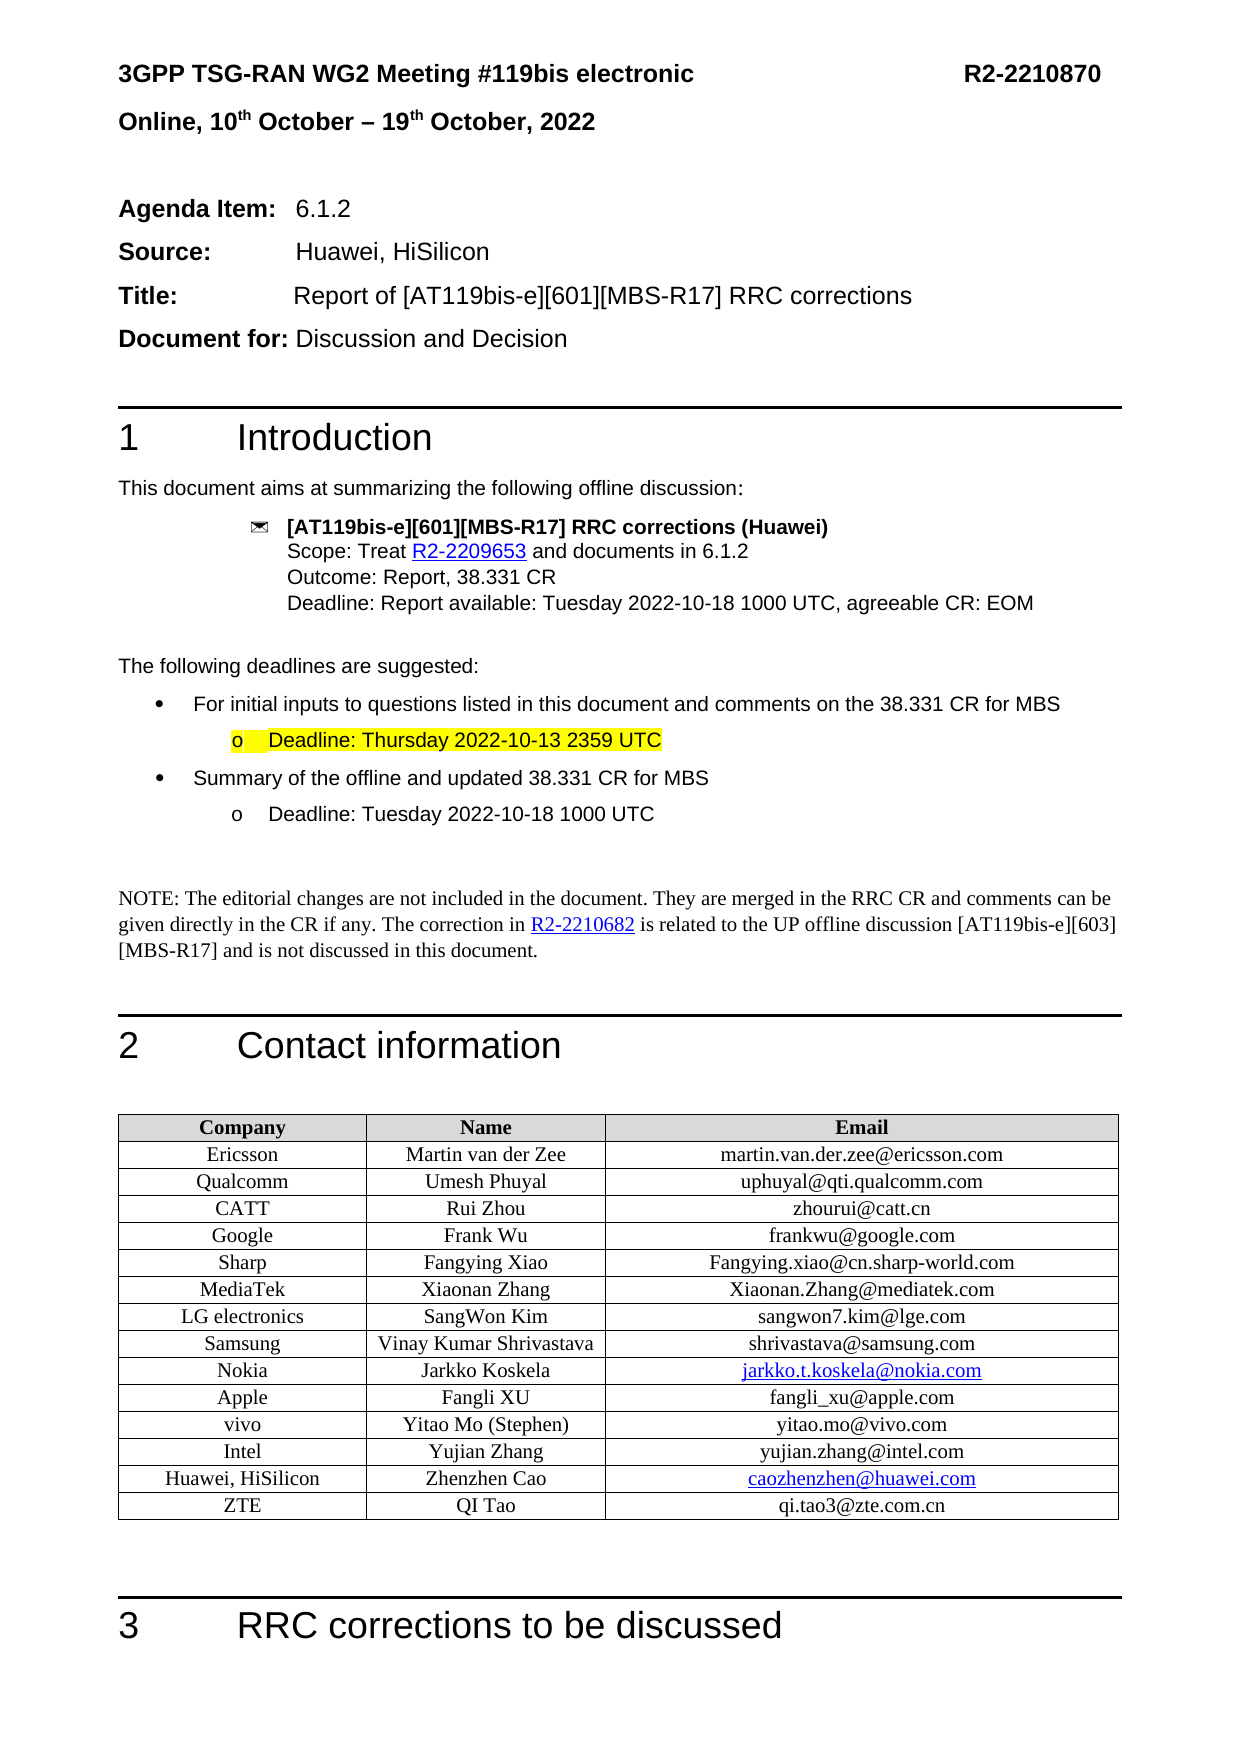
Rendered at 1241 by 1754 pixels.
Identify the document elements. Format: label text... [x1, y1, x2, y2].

table_cell frankwu@google.com [606, 1223, 1118, 1249]
table_cell Fangli XU [367, 1385, 605, 1411]
table_cell MediaTek [119, 1277, 366, 1303]
table_cell SangWon Kim [367, 1304, 605, 1330]
text Deadline: Report available: Tuesday 2022-10-18 1000 UTC, agreeable CR: EOM [287, 591, 1122, 614]
table_cell Samsung [119, 1331, 366, 1357]
table_cell Jarkko Koskela [367, 1358, 605, 1384]
table_cell Google [119, 1223, 366, 1249]
table_cell sangwon7.kim@lge.com [606, 1304, 1118, 1330]
table_cell vivo [119, 1412, 366, 1438]
text Title: Report of [AT119bis-e][601][MBS-R17] RRC corrections [118, 281, 1122, 310]
table_cell Fangying Xiao [367, 1250, 605, 1276]
subtitle 3 RRC corrections to be discussed [118, 1599, 1122, 1646]
table_cell Apple [119, 1385, 366, 1411]
table_cell fangli_xu@apple.com [606, 1385, 1118, 1411]
text Document for: Discussion and Decision [118, 324, 1122, 353]
table_cell Yujian Zhang [367, 1439, 605, 1465]
table_cell Qualcomm [119, 1169, 366, 1195]
table_cell Umesh Phuyal [367, 1169, 605, 1195]
table_cell Intel [119, 1439, 366, 1465]
table_cell LG electronics [119, 1304, 366, 1330]
table_cell jarkko.t.koskela@nokia.com [606, 1358, 1118, 1384]
list Summary of the offline and updated 38.331 CR for MBS [156, 766, 1122, 790]
table_cell shrivastava@samsung.com [606, 1331, 1118, 1357]
table_cell Sharp [119, 1250, 366, 1276]
text Agenda Item: 6.1.2 [118, 194, 1122, 223]
table_header Company [119, 1115, 366, 1141]
list Deadline: Tuesday 2022-10-18 1000 UTC [231, 802, 1122, 828]
text Source: Huawei, HiSilicon [118, 237, 1122, 266]
table_cell Vinay Kumar Shrivastava [367, 1331, 605, 1357]
table_cell yujian.zhang@intel.com [606, 1439, 1118, 1465]
table_cell Nokia [119, 1358, 366, 1384]
text Scope: Treat R2-2209653 and documents in 6.1.2 [287, 539, 1122, 563]
list Deadline: Thursday 2022-10-13 2359 UTC [231, 727, 1122, 753]
table_header Email [606, 1115, 1118, 1141]
subtitle 1 Introduction [118, 409, 1122, 458]
list For initial inputs to questions listed in this document and comments on the 38.331 CR for MBS [156, 691, 1122, 716]
table_cell Martin van der Zee [367, 1142, 605, 1168]
table_cell Huawei, HiSilicon [119, 1466, 366, 1492]
text The following deadlines are suggested: [118, 654, 1122, 679]
text [AT119bis-e][601][MBS-R17] RRC corrections (Huawei) [249, 515, 1122, 539]
table_cell QI Tao [367, 1493, 605, 1519]
subtitle 2 Contact information [118, 1017, 1122, 1066]
table_cell Rui Zhou [367, 1196, 605, 1222]
table_cell caozhenzhen@huawei.com [606, 1466, 1118, 1492]
text Online, 10th October – 19th October, 2022 [118, 107, 1122, 136]
table_cell yitao.mo@vivo.com [606, 1412, 1118, 1438]
text Outcome: Report, 38.331 CR [287, 565, 1122, 589]
table_cell Zhenzhen Cao [367, 1466, 605, 1492]
table_header Name [367, 1115, 605, 1141]
table_cell Yitao Mo (Stephen) [367, 1412, 605, 1438]
table_cell Fangying.xiao@cn.sharp-world.com [606, 1250, 1118, 1276]
table_cell Frank Wu [367, 1223, 605, 1249]
table_cell ZTE [119, 1493, 366, 1519]
table_cell zhourui@catt.cn [606, 1196, 1118, 1222]
table_cell CATT [119, 1196, 366, 1222]
text 3GPP TSG-RAN WG2 Meeting #119bis electronic R2-2210870 [118, 59, 1122, 88]
table_cell Xiaonan.Zhang@mediatek.com [606, 1277, 1118, 1303]
table_cell uphuyal@qti.qualcomm.com [606, 1169, 1118, 1195]
text This document aims at summarizing the following offline discussion: [118, 474, 1122, 500]
text NOTE: The editorial changes are not included in the document. They are merged in the RRC CR and comments can be given directly in the CR if any. The correction in R2-2210682 is related to the UP offline discussion [AT119bis-e][603][MBS-R17] and is not discussed in this document. [118, 886, 1122, 962]
table_cell martin.van.der.zee@ericsson.com [606, 1142, 1118, 1168]
table_cell qi.tao3@zte.com.cn [606, 1493, 1118, 1519]
table_cell Ericsson [119, 1142, 366, 1168]
table_cell Xiaonan Zhang [367, 1277, 605, 1303]
